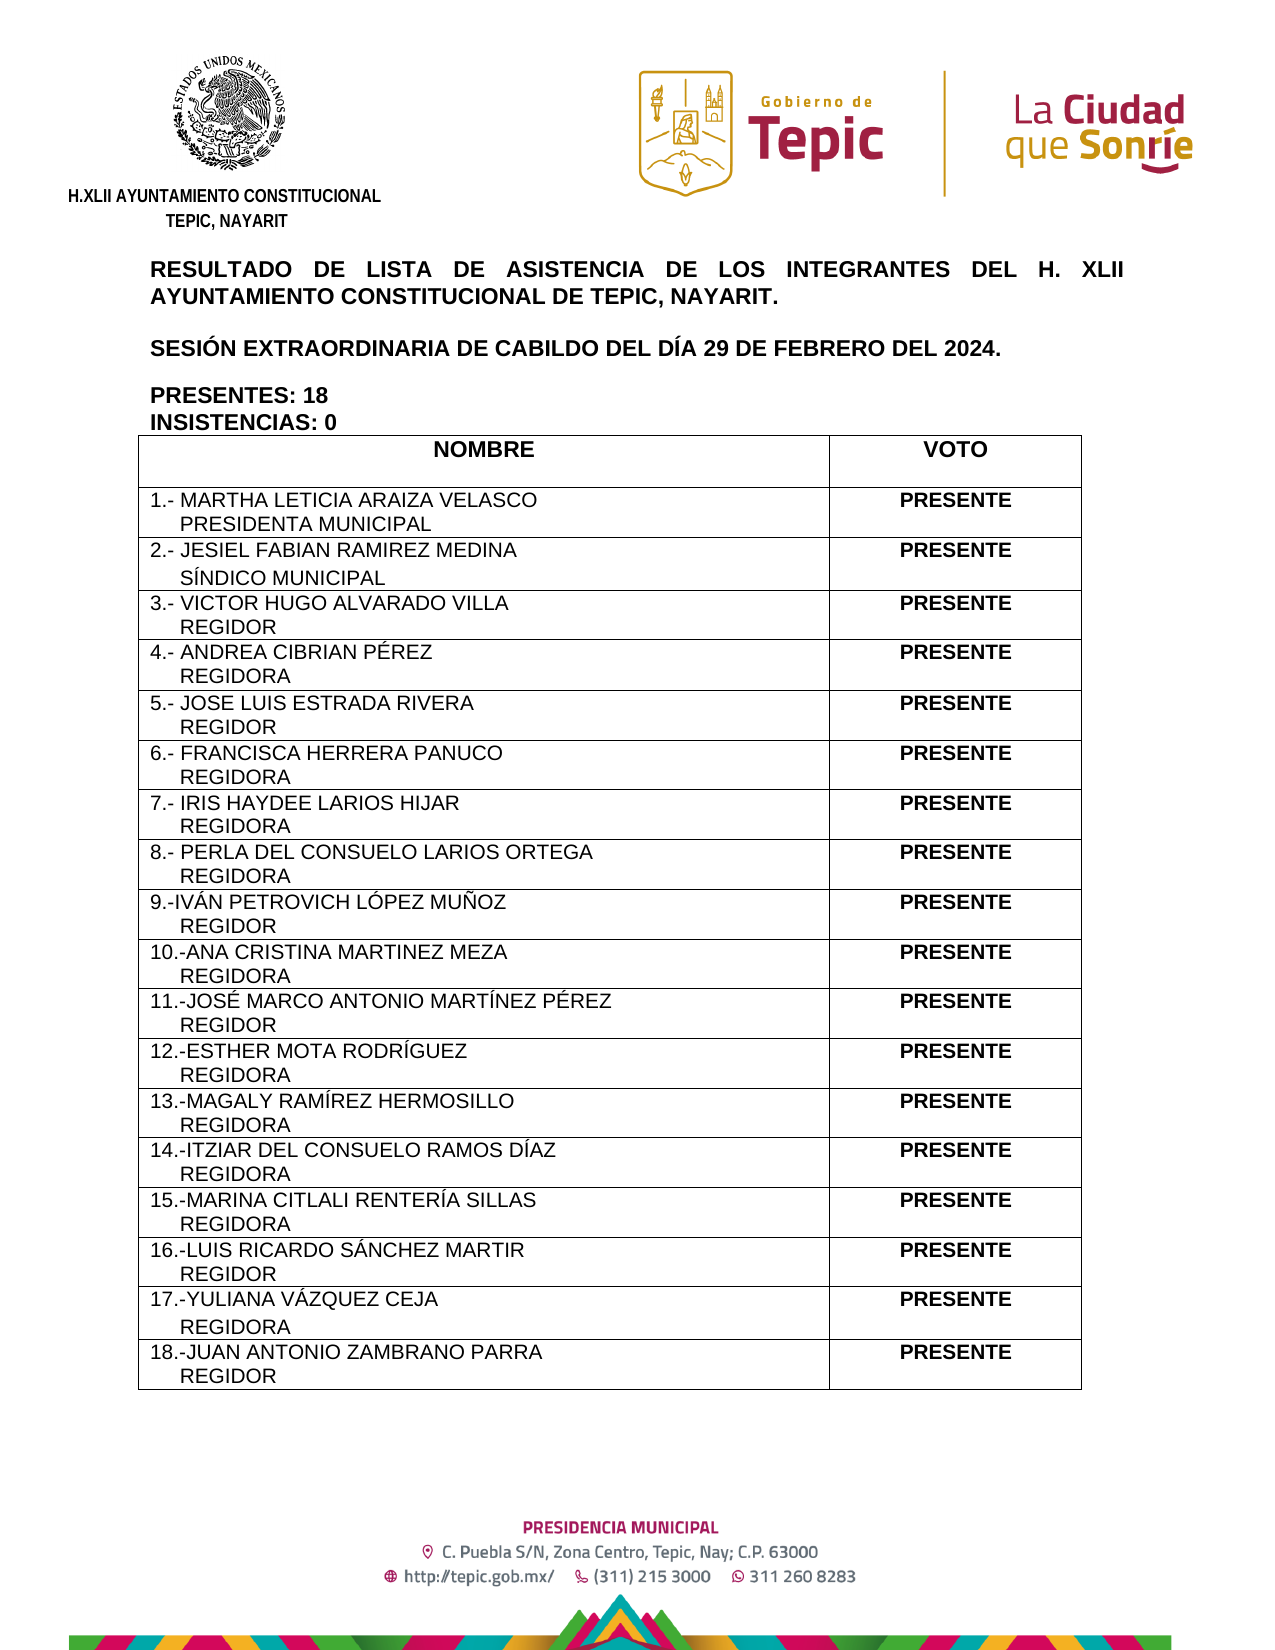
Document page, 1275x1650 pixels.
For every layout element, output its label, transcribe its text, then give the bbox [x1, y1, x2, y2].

text PRESENTES: 18 [150, 382, 1125, 409]
table_header VOTO [830, 436, 1081, 487]
table_cell PRESENTE [830, 1287, 1081, 1339]
table_cell 10.-ANA CRISTINA MARTINEZ MEZA REGIDORA [139, 940, 829, 988]
table_cell PRESENTE [830, 691, 1081, 740]
table_cell PRESENTE [830, 488, 1081, 537]
table_cell 7.- IRIS HAYDEE LARIOS HIJAR REGIDORA [139, 790, 829, 839]
table_cell 6.- FRANCISCA HERRERA PANUCO REGIDORA [139, 741, 829, 789]
table_cell PRESENTE [830, 989, 1081, 1038]
table_cell PRESENTE [830, 1238, 1081, 1286]
table_cell PRESENTE [830, 538, 1081, 589]
picture [638, 70, 1193, 197]
table_cell 4.- ANDREA CIBRIAN PÉREZ REGIDORA [139, 640, 829, 690]
picture [68, 1518, 1172, 1650]
picture [171, 54, 286, 172]
table_cell PRESENTE [830, 591, 1081, 639]
table_cell 11.-JOSÉ MARCO ANTONIO MARTÍNEZ PÉREZ REGIDOR [139, 989, 829, 1038]
table_cell PRESENTE [830, 1138, 1081, 1187]
table_cell 13.-MAGALY RAMÍREZ HERMOSILLO REGIDORA [139, 1089, 829, 1137]
table_cell 16.-LUIS RICARDO SÁNCHEZ MARTIR REGIDOR [139, 1238, 829, 1286]
table_cell 14.-ITZIAR DEL CONSUELO RAMOS DÍAZ REGIDORA [139, 1138, 829, 1187]
table_cell 17.-YULIANA VÁZQUEZ CEJA REGIDORA [139, 1287, 829, 1339]
table_cell 9.-IVÁN PETROVICH LÓPEZ MUÑOZ REGIDOR [139, 890, 829, 938]
text SESIÓN EXTRAORDINARIA DE CABILDO DEL DÍA 29 DE FEBRERO DEL 2024. [150, 335, 1125, 362]
table_cell 3.- VICTOR HUGO ALVARADO VILLA REGIDOR [139, 591, 829, 639]
text RESULTADO DE LISTA DE ASISTENCIA DE LOS INTEGRANTES DEL H. XLII AYUNTAMIENTO CONSTITUCIONAL DE TEPIC, NAYARIT. [150, 256, 1125, 309]
table_cell PRESENTE [830, 1340, 1081, 1388]
table_cell 18.-JUAN ANTONIO ZAMBRANO PARRA REGIDOR [139, 1340, 829, 1388]
text INSISTENCIAS: 0 [150, 409, 1125, 435]
table_header NOMBRE [139, 436, 829, 487]
table_cell PRESENTE [830, 640, 1081, 690]
table_cell PRESENTE [830, 1039, 1081, 1087]
table_cell PRESENTE [830, 741, 1081, 789]
table_cell PRESENTE [830, 1089, 1081, 1137]
table_cell 12.-ESTHER MOTA RODRÍGUEZ REGIDORA [139, 1039, 829, 1087]
table_cell PRESENTE [830, 840, 1081, 889]
table_cell 2.- JESIEL FABIAN RAMIREZ MEDINA SÍNDICO MUNICIPAL [139, 538, 829, 589]
table_cell PRESENTE [830, 790, 1081, 839]
table_cell PRESENTE [830, 940, 1081, 988]
table_cell 1.- MARTHA LETICIA ARAIZA VELASCO PRESIDENTA MUNICIPAL [139, 488, 829, 537]
table_cell PRESENTE [830, 1188, 1081, 1237]
table_cell 8.- PERLA DEL CONSUELO LARIOS ORTEGA REGIDORA [139, 840, 829, 889]
table_cell 15.-MARINA CITLALI RENTERÍA SILLAS REGIDORA [139, 1188, 829, 1237]
table_cell PRESENTE [830, 890, 1081, 938]
table_cell 5.- JOSE LUIS ESTRADA RIVERA REGIDOR [139, 691, 829, 740]
